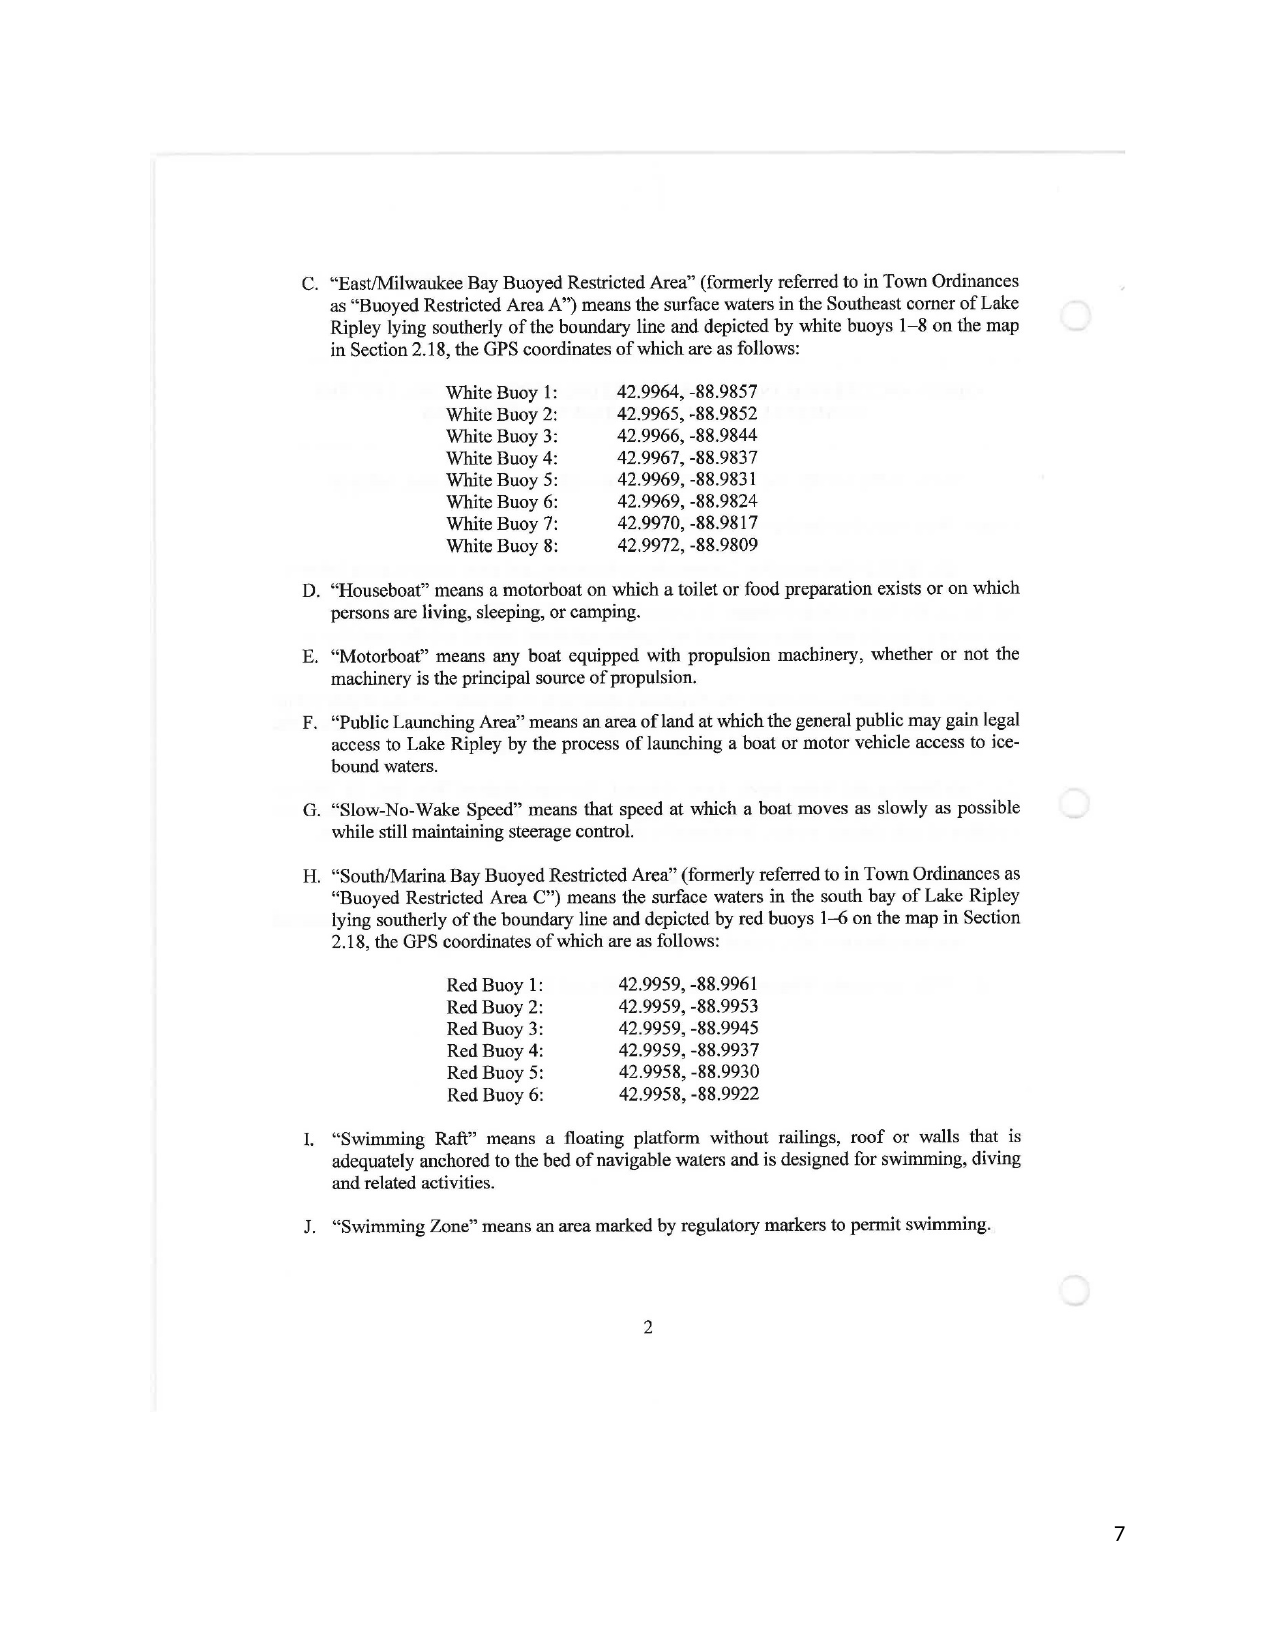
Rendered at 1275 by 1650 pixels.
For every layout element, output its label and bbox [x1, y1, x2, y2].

picture [150, 150, 1125, 1412]
